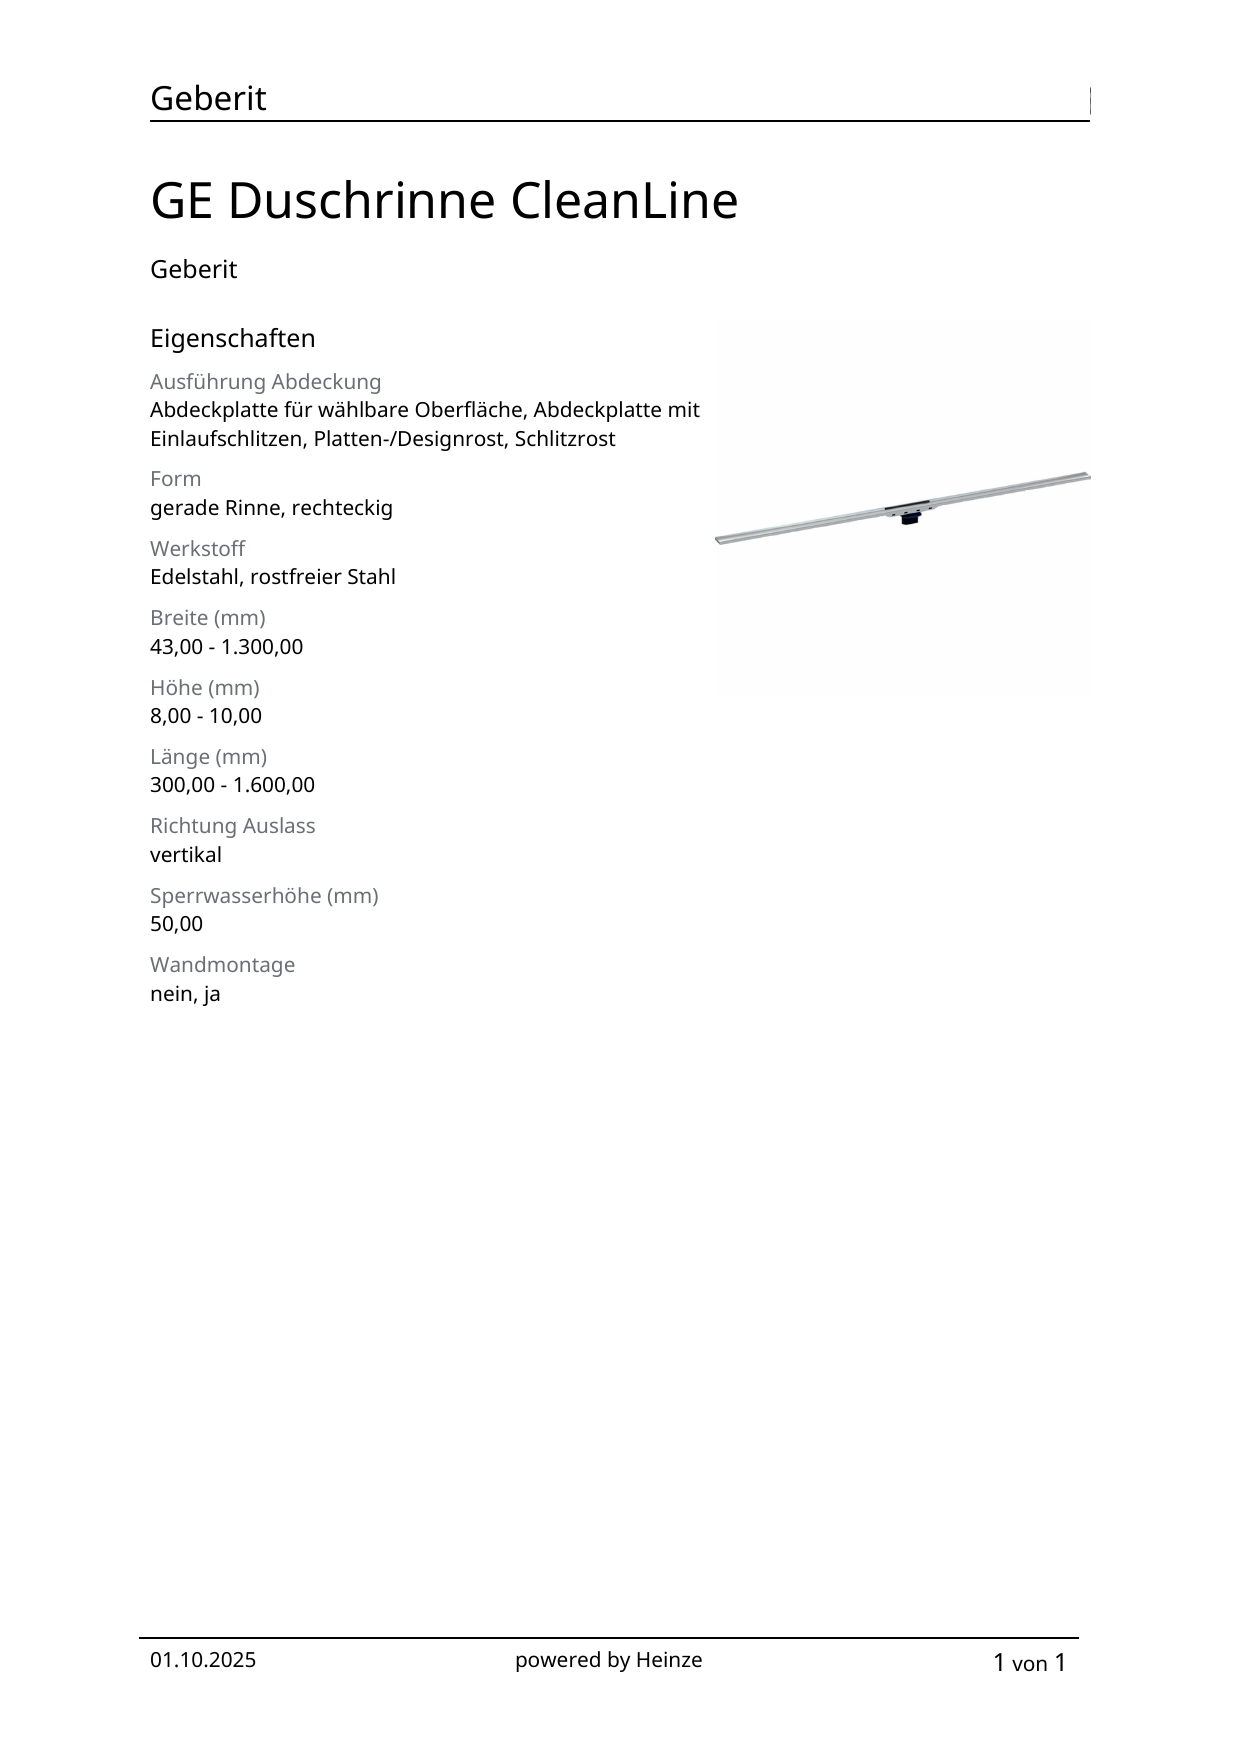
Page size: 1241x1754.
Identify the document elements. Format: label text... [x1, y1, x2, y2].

text gerade Rinne, rechteckig [150, 493, 715, 521]
text Länge (mm) [150, 742, 1090, 771]
text Richtung Auslass [150, 811, 1090, 840]
text Breite (mm) [150, 603, 715, 632]
text Sperrwasserhöhe (mm) [150, 881, 1090, 909]
text Geberit [150, 252, 1090, 286]
text Form [150, 464, 715, 493]
text Edelstahl, rostfreier Stahl [150, 562, 715, 591]
picture [715, 320, 1091, 696]
text Höhe (mm) [150, 673, 1090, 701]
text 50,00 [150, 909, 1090, 938]
text GE Duschrinne CleanLine [150, 165, 1090, 233]
text vertikal [150, 840, 1090, 868]
text Eigenschaften [150, 320, 715, 354]
text Abdeckplatte für wählbare Oberfläche, Abdeckplatte mit Einlaufschlitzen, Platten-/Designrost, Schlitzrost [150, 395, 715, 452]
text nein, ja [150, 979, 1090, 1007]
text 8,00 - 10,00 [150, 701, 1090, 729]
text Ausführung Abdeckung [150, 367, 715, 395]
text 43,00 - 1.300,00 [150, 632, 715, 660]
text Wandmontage [150, 950, 1090, 979]
text Werkstoff [150, 534, 715, 562]
text 300,00 - 1.600,00 [150, 771, 1090, 799]
